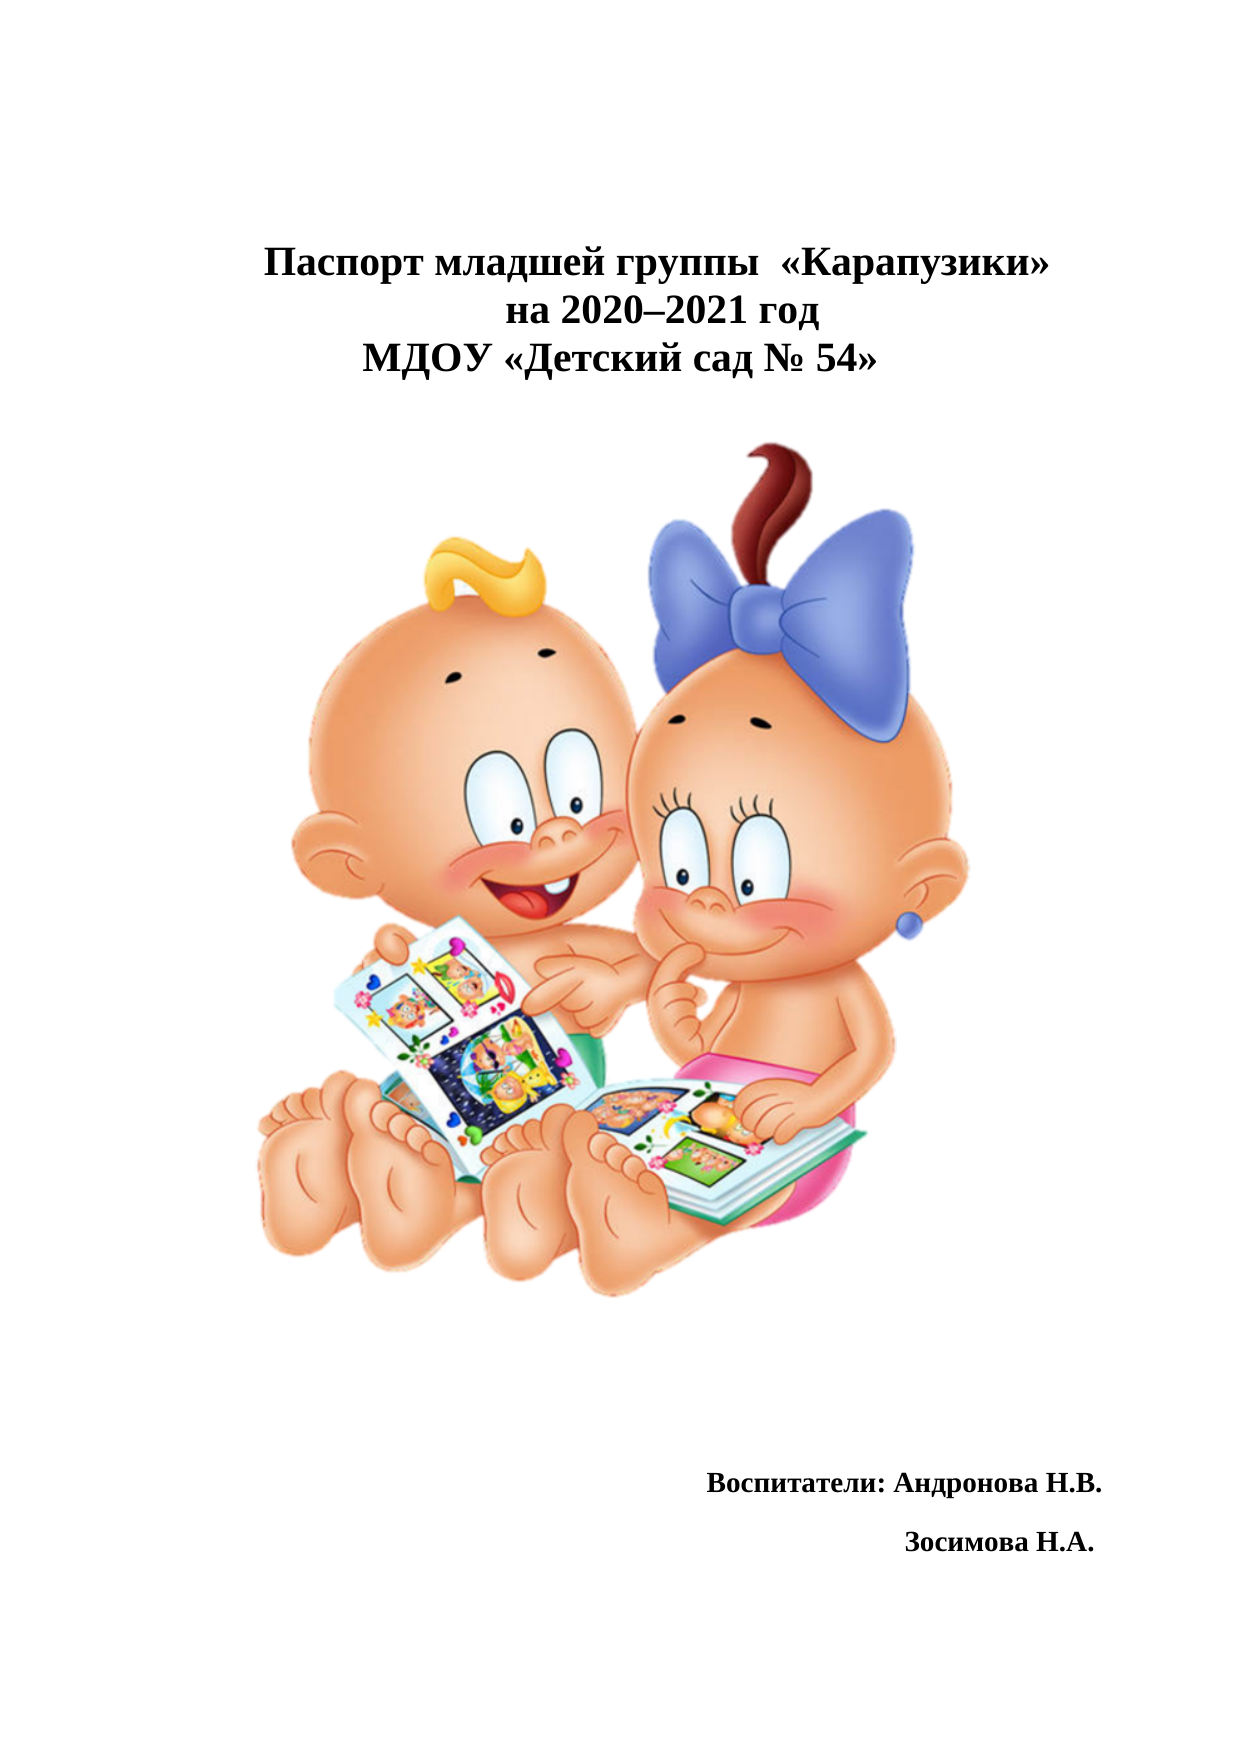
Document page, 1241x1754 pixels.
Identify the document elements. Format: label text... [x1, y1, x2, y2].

picture [238, 408, 1002, 1322]
text Зосимова Н.А. [118, 1524, 1122, 1558]
list Паспорт младшей группы «Карапузики» [192, 237, 1122, 285]
text МДОУ «Детский сад № 54» [118, 333, 1122, 381]
list на 2020–2021 год [192, 285, 1122, 333]
text Воспитатели: Андронова Н.В. [118, 1465, 1122, 1498]
